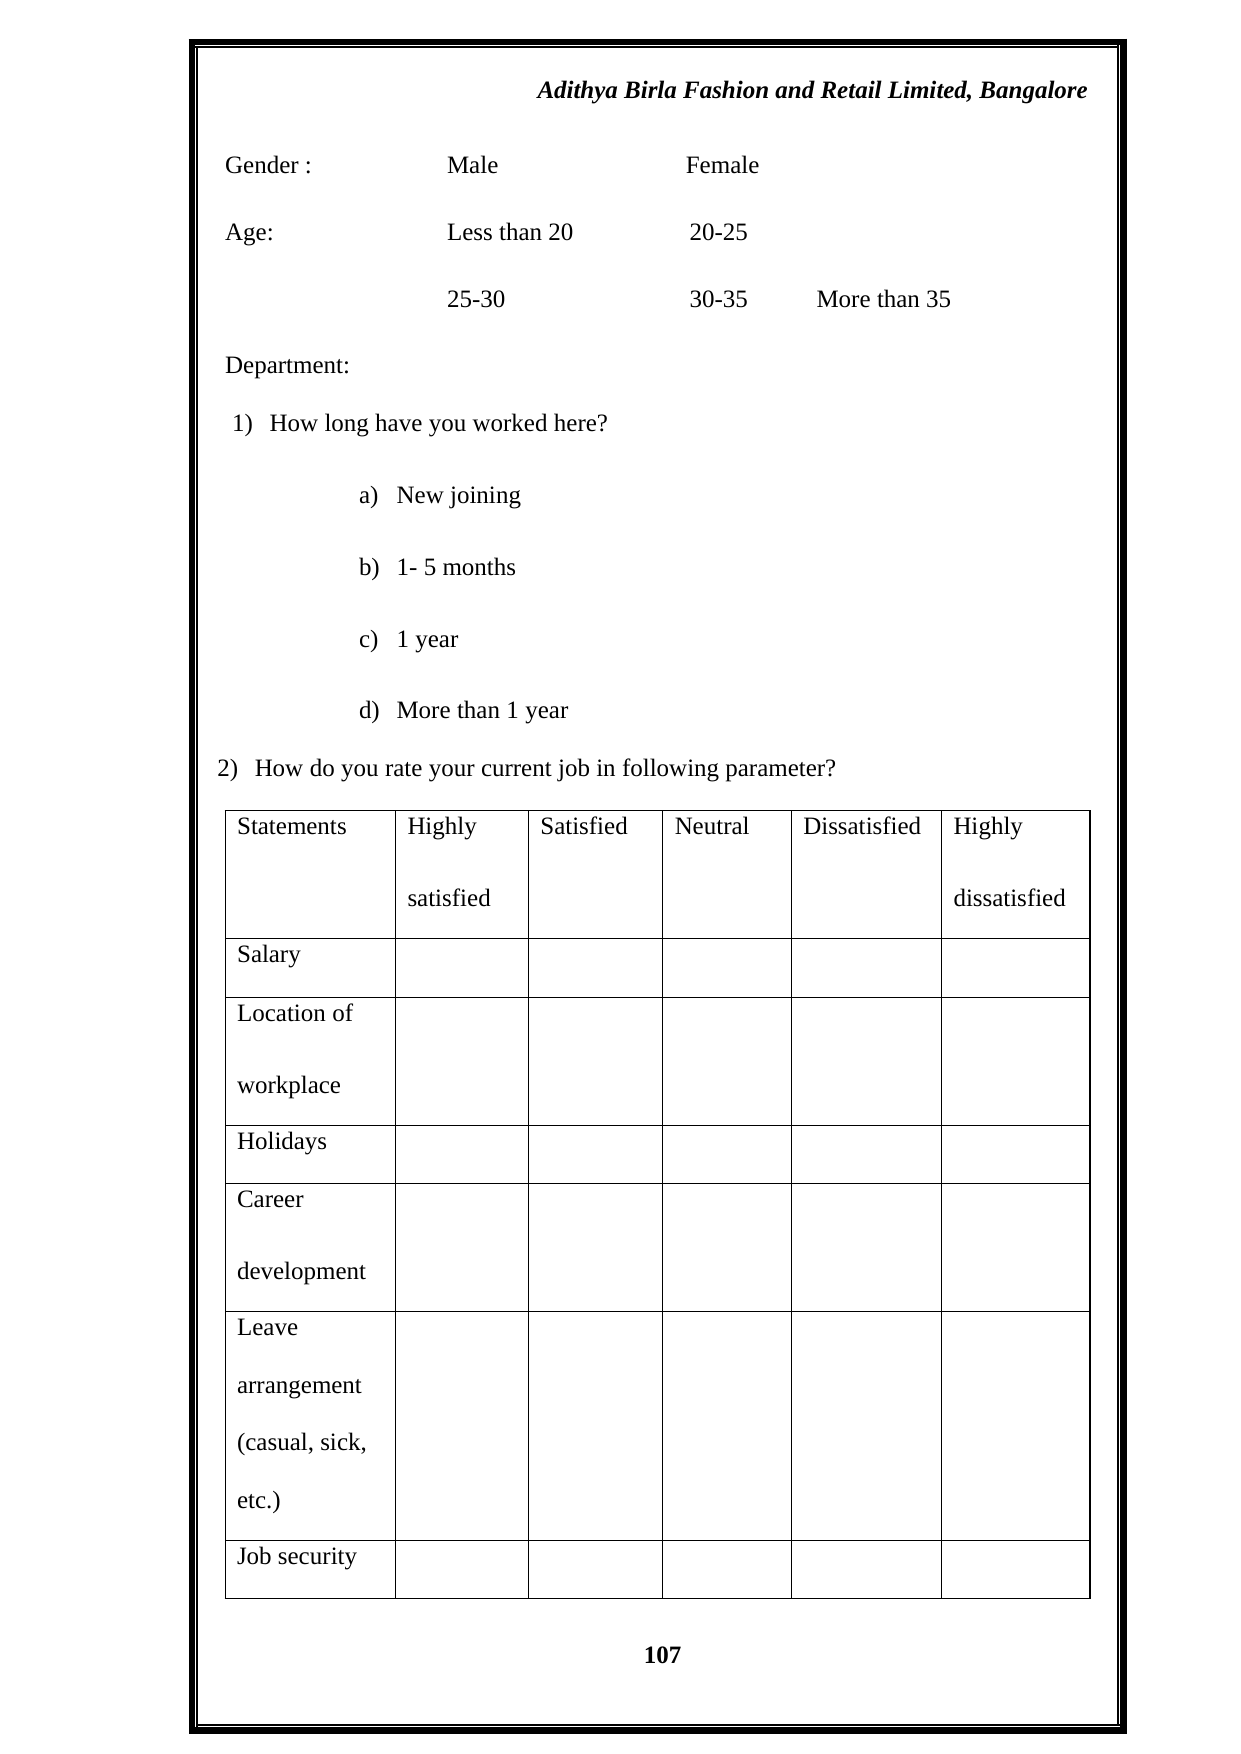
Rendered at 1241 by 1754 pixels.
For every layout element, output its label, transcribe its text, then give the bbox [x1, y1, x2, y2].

table_cell [663, 1312, 791, 1540]
table_cell [529, 1126, 662, 1183]
table_cell [529, 1541, 662, 1598]
list How long have you worked here? [232, 408, 1090, 437]
table_cell [529, 1184, 662, 1311]
table_header Satisfied [529, 811, 662, 938]
table_cell [792, 1312, 941, 1540]
list 1- 5 months [359, 552, 1090, 580]
table_cell [942, 939, 1089, 997]
table_cell [942, 1126, 1089, 1183]
table_cell [942, 998, 1089, 1125]
text Age: Less than 20 20-25 [225, 217, 1090, 246]
table_cell [663, 1184, 791, 1311]
table_cell [529, 1312, 662, 1540]
table_cell [942, 1312, 1089, 1540]
table_cell [396, 1184, 528, 1311]
table_cell Job security [226, 1541, 395, 1598]
list How do you rate your current job in following parameter? [217, 753, 1090, 782]
table_cell Leave arrangement (casual, sick, etc.) [226, 1312, 395, 1540]
table_cell [529, 998, 662, 1125]
table_cell [396, 939, 528, 997]
table_cell Salary [226, 939, 395, 997]
table_cell [792, 1541, 941, 1598]
table_cell [663, 1126, 791, 1183]
list 1 year [359, 624, 1090, 652]
table_cell [663, 998, 791, 1125]
table_header Highly satisfied [396, 811, 528, 938]
table_cell [792, 1126, 941, 1183]
table_cell [792, 998, 941, 1125]
table_cell Location of workplace [226, 998, 395, 1125]
table_cell [792, 1184, 941, 1311]
table_cell [396, 1312, 528, 1540]
table_header Statements [226, 811, 395, 938]
table_cell [942, 1541, 1089, 1598]
list New joining [359, 480, 1090, 509]
table_cell Career development [226, 1184, 395, 1311]
table_header Highly dissatisfied [942, 811, 1089, 938]
table_cell [942, 1184, 1089, 1311]
table_cell Holidays [226, 1126, 395, 1183]
table_cell [663, 1541, 791, 1598]
text Department: [225, 351, 1090, 379]
table_cell [529, 939, 662, 997]
table_cell [663, 939, 791, 997]
text 25-30 30-35 More than 35 [225, 284, 1090, 312]
table_header Neutral [663, 811, 791, 938]
table_cell [792, 939, 941, 997]
table_cell [396, 1126, 528, 1183]
table_cell [396, 1541, 528, 1598]
text Gender : Male Female [225, 150, 1090, 179]
list More than 1 year [359, 695, 1090, 724]
table_cell [396, 998, 528, 1125]
table_header Dissatisfied [792, 811, 941, 938]
